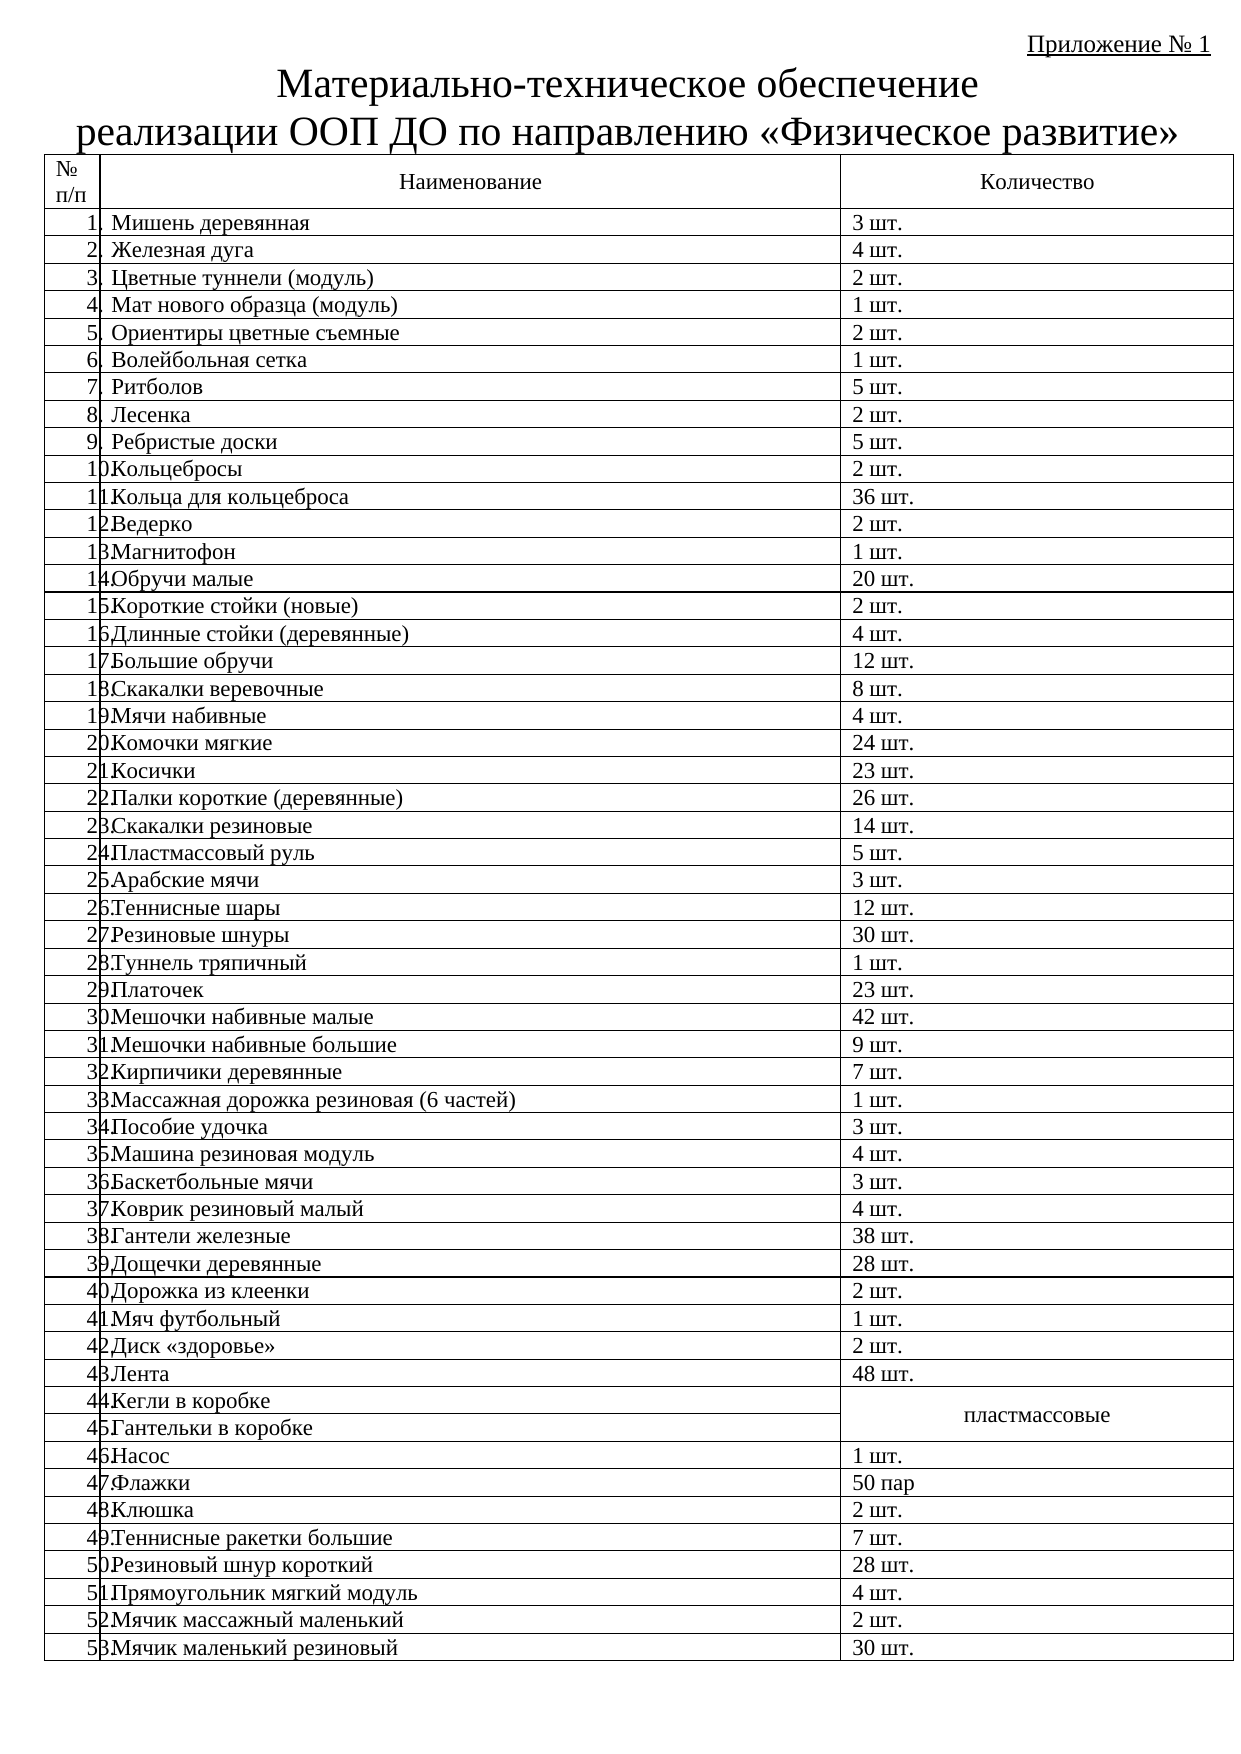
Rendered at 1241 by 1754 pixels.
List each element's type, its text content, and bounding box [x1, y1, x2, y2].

table_cell [45, 894, 99, 920]
table_cell Гантели железные [101, 1223, 840, 1249]
table_cell 1 шт. [841, 291, 1233, 317]
table_cell Ребристые доски [101, 428, 840, 454]
table_cell 42 шт. [841, 1004, 1233, 1030]
table_cell [45, 1086, 99, 1112]
table_cell 50 пар [841, 1469, 1233, 1496]
table_cell 38 шт. [841, 1223, 1233, 1249]
table_cell [45, 1469, 99, 1496]
table_cell 5 шт. [841, 428, 1233, 454]
table_cell 1 шт. [841, 346, 1233, 372]
table_cell Кольца для кольцеброса [101, 483, 840, 509]
table_cell Палки короткие (деревянные) [101, 784, 840, 811]
table_cell Теннисные шары [101, 894, 840, 920]
table_cell [45, 236, 99, 263]
table_cell [45, 538, 99, 564]
table_cell 4 шт. [841, 1195, 1233, 1222]
table_cell 5 шт. [841, 373, 1233, 400]
text Материально-техническое обеспечение [44, 58, 1211, 106]
table_cell 2 шт. [841, 264, 1233, 290]
table_cell [45, 839, 99, 865]
table_cell 2 шт. [841, 593, 1233, 619]
table_cell [45, 1524, 99, 1550]
table_cell [45, 1250, 99, 1276]
table_cell [45, 976, 99, 1002]
table_cell 1 шт. [841, 1086, 1233, 1112]
table_cell Туннель тряпичный [101, 949, 840, 975]
table_cell Волейбольная сетка [101, 346, 840, 372]
table_cell Ритболов [101, 373, 840, 400]
table_cell [45, 1140, 99, 1167]
table_cell [45, 730, 99, 756]
table_cell 23 шт. [841, 976, 1233, 1002]
table_cell [45, 1551, 99, 1578]
table_cell Магнитофон [101, 538, 840, 564]
table_cell 48 шт. [841, 1360, 1233, 1386]
table_cell 12 шт. [841, 647, 1233, 674]
table_cell [45, 1223, 99, 1249]
table_cell пластмассовые [841, 1387, 1233, 1441]
table_cell Лента [101, 1360, 840, 1386]
table_cell [45, 1305, 99, 1331]
table_cell Пособие удочка [101, 1113, 840, 1139]
table_cell Мяч футбольный [101, 1305, 840, 1331]
table_cell Скакалки резиновые [101, 812, 840, 838]
table_cell [45, 1278, 99, 1304]
table_cell Дощечки деревянные [101, 1250, 840, 1276]
table_cell 12 шт. [841, 894, 1233, 920]
table_cell 20 шт. [841, 565, 1233, 591]
table_cell 3 шт. [841, 209, 1233, 235]
table_header Наименование [101, 155, 840, 208]
table_cell 4 шт. [841, 236, 1233, 263]
table_cell [45, 319, 99, 345]
table_cell [45, 1332, 99, 1358]
table_cell 4 шт. [841, 620, 1233, 646]
table_cell [45, 264, 99, 290]
table_cell Платочек [101, 976, 840, 1002]
table_cell Мат нового образца (модуль) [101, 291, 840, 317]
table_cell 23 шт. [841, 757, 1233, 783]
table_cell Мишень деревянная [101, 209, 840, 235]
table_cell 3 шт. [841, 1168, 1233, 1194]
table_cell 1 шт. [841, 538, 1233, 564]
table_cell 2 шт. [841, 401, 1233, 427]
table_cell 5 шт. [841, 839, 1233, 865]
table_cell 2 шт. [841, 456, 1233, 482]
table_cell [45, 373, 99, 400]
table_cell Коврик резиновый малый [101, 1195, 840, 1222]
table_cell [45, 1387, 99, 1413]
table_cell Скакалки веревочные [101, 675, 840, 701]
table_cell 24 шт. [841, 730, 1233, 756]
table_cell [45, 784, 99, 811]
table_cell 2 шт. [841, 1332, 1233, 1358]
table_cell 2 шт. [841, 319, 1233, 345]
table_cell Кегли в коробке [101, 1387, 840, 1413]
table_cell [45, 757, 99, 783]
table_cell 4 шт. [841, 1579, 1233, 1605]
table_cell Большие обручи [101, 647, 840, 674]
table_cell 2 шт. [841, 1606, 1233, 1632]
table_cell 28 шт. [841, 1250, 1233, 1276]
table_cell [45, 401, 99, 427]
table_cell Лесенка [101, 401, 840, 427]
table_cell 9 шт. [841, 1031, 1233, 1057]
table_cell [45, 1606, 99, 1632]
table_cell [45, 949, 99, 975]
table_cell [45, 291, 99, 317]
text Приложение № 1 [44, 29, 1211, 58]
table_cell Короткие стойки (новые) [101, 593, 840, 619]
table_cell Флажки [101, 1469, 840, 1496]
table_header № п/п [45, 155, 99, 208]
table_cell 26 шт. [841, 784, 1233, 811]
table_cell [45, 1031, 99, 1057]
table_cell [45, 1113, 99, 1139]
table_cell [45, 510, 99, 537]
table_cell Диск «здоровье» [101, 1332, 840, 1358]
table_cell [45, 1414, 99, 1441]
table_cell [45, 1634, 99, 1660]
table_cell Мешочки набивные малые [101, 1004, 840, 1030]
table_cell [45, 1004, 99, 1030]
table_cell [45, 647, 99, 674]
table_cell Кирпичики деревянные [101, 1058, 840, 1084]
table_cell 4 шт. [841, 702, 1233, 728]
table_cell [45, 702, 99, 728]
table_cell [45, 346, 99, 372]
table_cell 36 шт. [841, 483, 1233, 509]
table_cell 30 шт. [841, 1634, 1233, 1660]
table_cell Ориентиры цветные съемные [101, 319, 840, 345]
table_cell [45, 428, 99, 454]
table_cell [45, 483, 99, 509]
table_cell 2 шт. [841, 1497, 1233, 1523]
table_cell 3 шт. [841, 1113, 1233, 1139]
table_cell Теннисные ракетки большие [101, 1524, 840, 1550]
table_cell [45, 1360, 99, 1386]
table_cell [45, 1195, 99, 1222]
table_cell [45, 1497, 99, 1523]
table_cell [45, 1058, 99, 1084]
table_cell Железная дуга [101, 236, 840, 263]
table_cell Дорожка из клеенки [101, 1278, 840, 1304]
table_cell [45, 866, 99, 893]
table_cell Прямоугольник мягкий модуль [101, 1579, 840, 1605]
table_cell Обручи малые [101, 565, 840, 591]
table_cell 14 шт. [841, 812, 1233, 838]
table_cell 7 шт. [841, 1058, 1233, 1084]
table_cell [45, 1168, 99, 1194]
table_cell 28 шт. [841, 1551, 1233, 1578]
table_cell [45, 812, 99, 838]
table_cell 3 шт. [841, 866, 1233, 893]
table_cell [45, 1442, 99, 1468]
table_header Количество [841, 155, 1233, 208]
table_cell Длинные стойки (деревянные) [101, 620, 840, 646]
table_cell 2 шт. [841, 1278, 1233, 1304]
table_cell Гантельки в коробке [101, 1414, 840, 1441]
table_cell 8 шт. [841, 675, 1233, 701]
table_cell Косички [101, 757, 840, 783]
table_cell Цветные туннели (модуль) [101, 264, 840, 290]
table_cell Резиновые шнуры [101, 921, 840, 948]
text реализации ООП ДО по направлению «Физическое развитие» [44, 106, 1211, 154]
table_cell 30 шт. [841, 921, 1233, 948]
table_cell [45, 565, 99, 591]
table_cell Машина резиновая модуль [101, 1140, 840, 1167]
table_cell 1 шт. [841, 1305, 1233, 1331]
table_cell Ведерко [101, 510, 840, 537]
table_cell Арабские мячи [101, 866, 840, 893]
table_cell [45, 209, 99, 235]
table_cell Клюшка [101, 1497, 840, 1523]
table_cell Кольцебросы [101, 456, 840, 482]
table_cell [45, 593, 99, 619]
table_cell [45, 620, 99, 646]
table_cell Баскетбольные мячи [101, 1168, 840, 1194]
table_cell 1 шт. [841, 949, 1233, 975]
table_cell Мешочки набивные большие [101, 1031, 840, 1057]
table_cell Мячи набивные [101, 702, 840, 728]
table_cell [45, 675, 99, 701]
table_cell Пластмассовый руль [101, 839, 840, 865]
table_cell Мячик маленький резиновый [101, 1634, 840, 1660]
table_cell 1 шт. [841, 1442, 1233, 1468]
table_cell Массажная дорожка резиновая (6 частей) [101, 1086, 840, 1112]
table_cell [45, 1579, 99, 1605]
table_cell Резиновый шнур короткий [101, 1551, 840, 1578]
table_cell 4 шт. [841, 1140, 1233, 1167]
table_cell Насос [101, 1442, 840, 1468]
table_cell Комочки мягкие [101, 730, 840, 756]
table_cell Мячик массажный маленький [101, 1606, 840, 1632]
table_cell [45, 456, 99, 482]
table_cell [45, 921, 99, 948]
table_cell 7 шт. [841, 1524, 1233, 1550]
table_cell 2 шт. [841, 510, 1233, 537]
